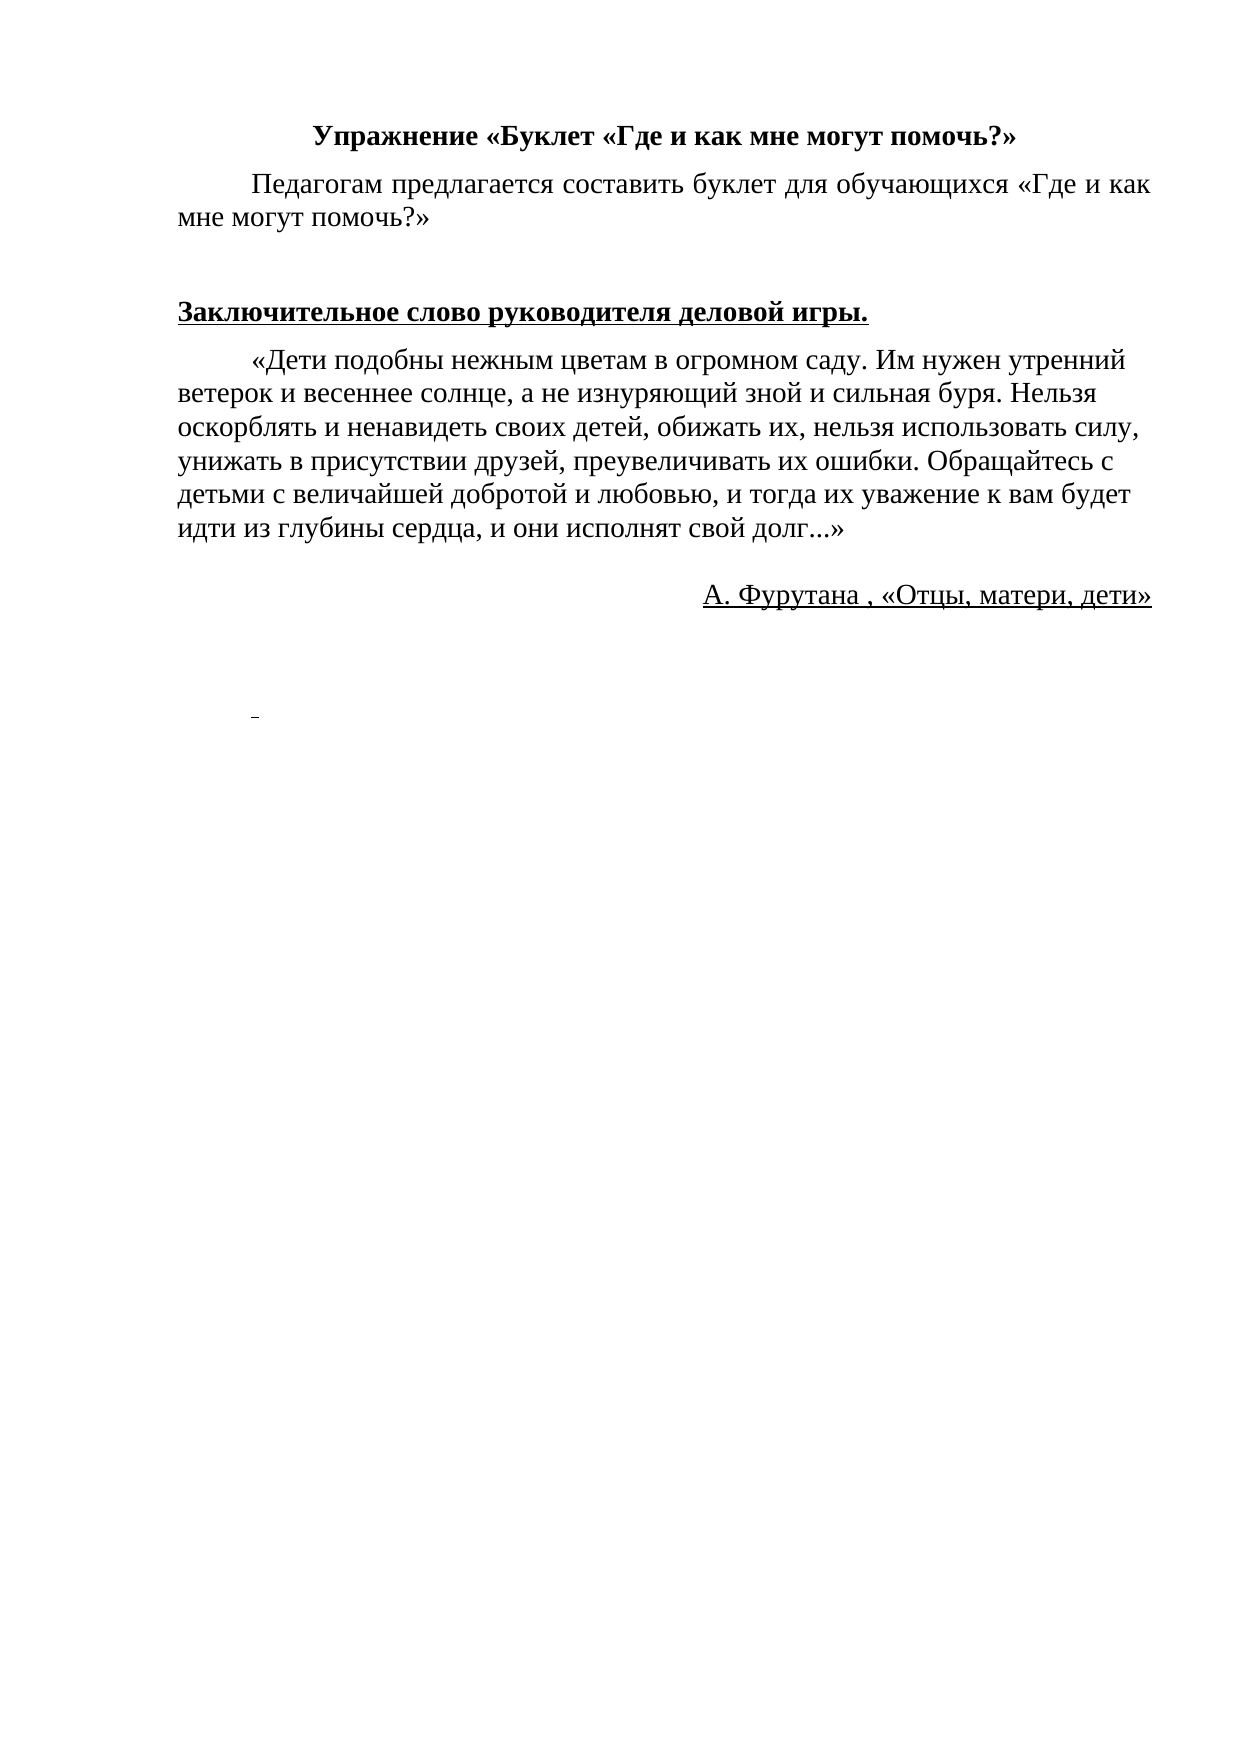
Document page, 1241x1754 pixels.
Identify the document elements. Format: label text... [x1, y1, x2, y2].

text «Дети подобны нежным цветам в огромном саду. Им нужен утренний ветерок и весеннее солнце, а не изнуряющий зной и сильная буря. Нельзя оскорблять и ненавидеть своих детей, обижать их, нельзя использовать силу, унижать в присутствии друзей, преувеличивать их ошибки. Обращайтесь с детьми с величайшей добротой и любовью, и тогда их уважение к вам будет идти из глубины сердца, и они исполнят свой долг...» [177, 342, 1152, 543]
text Упражнение «Буклет «Где и как мне могут помочь?» [177, 118, 1152, 152]
text А. Фурутана , «Отцы, матери, дети» [177, 577, 1152, 610]
text Педагогам предлагается составить буклет для обучающихся «Где и как мне могут помочь?» [177, 166, 1152, 233]
text Заключительное слово руководителя деловой игры. [177, 294, 1152, 328]
